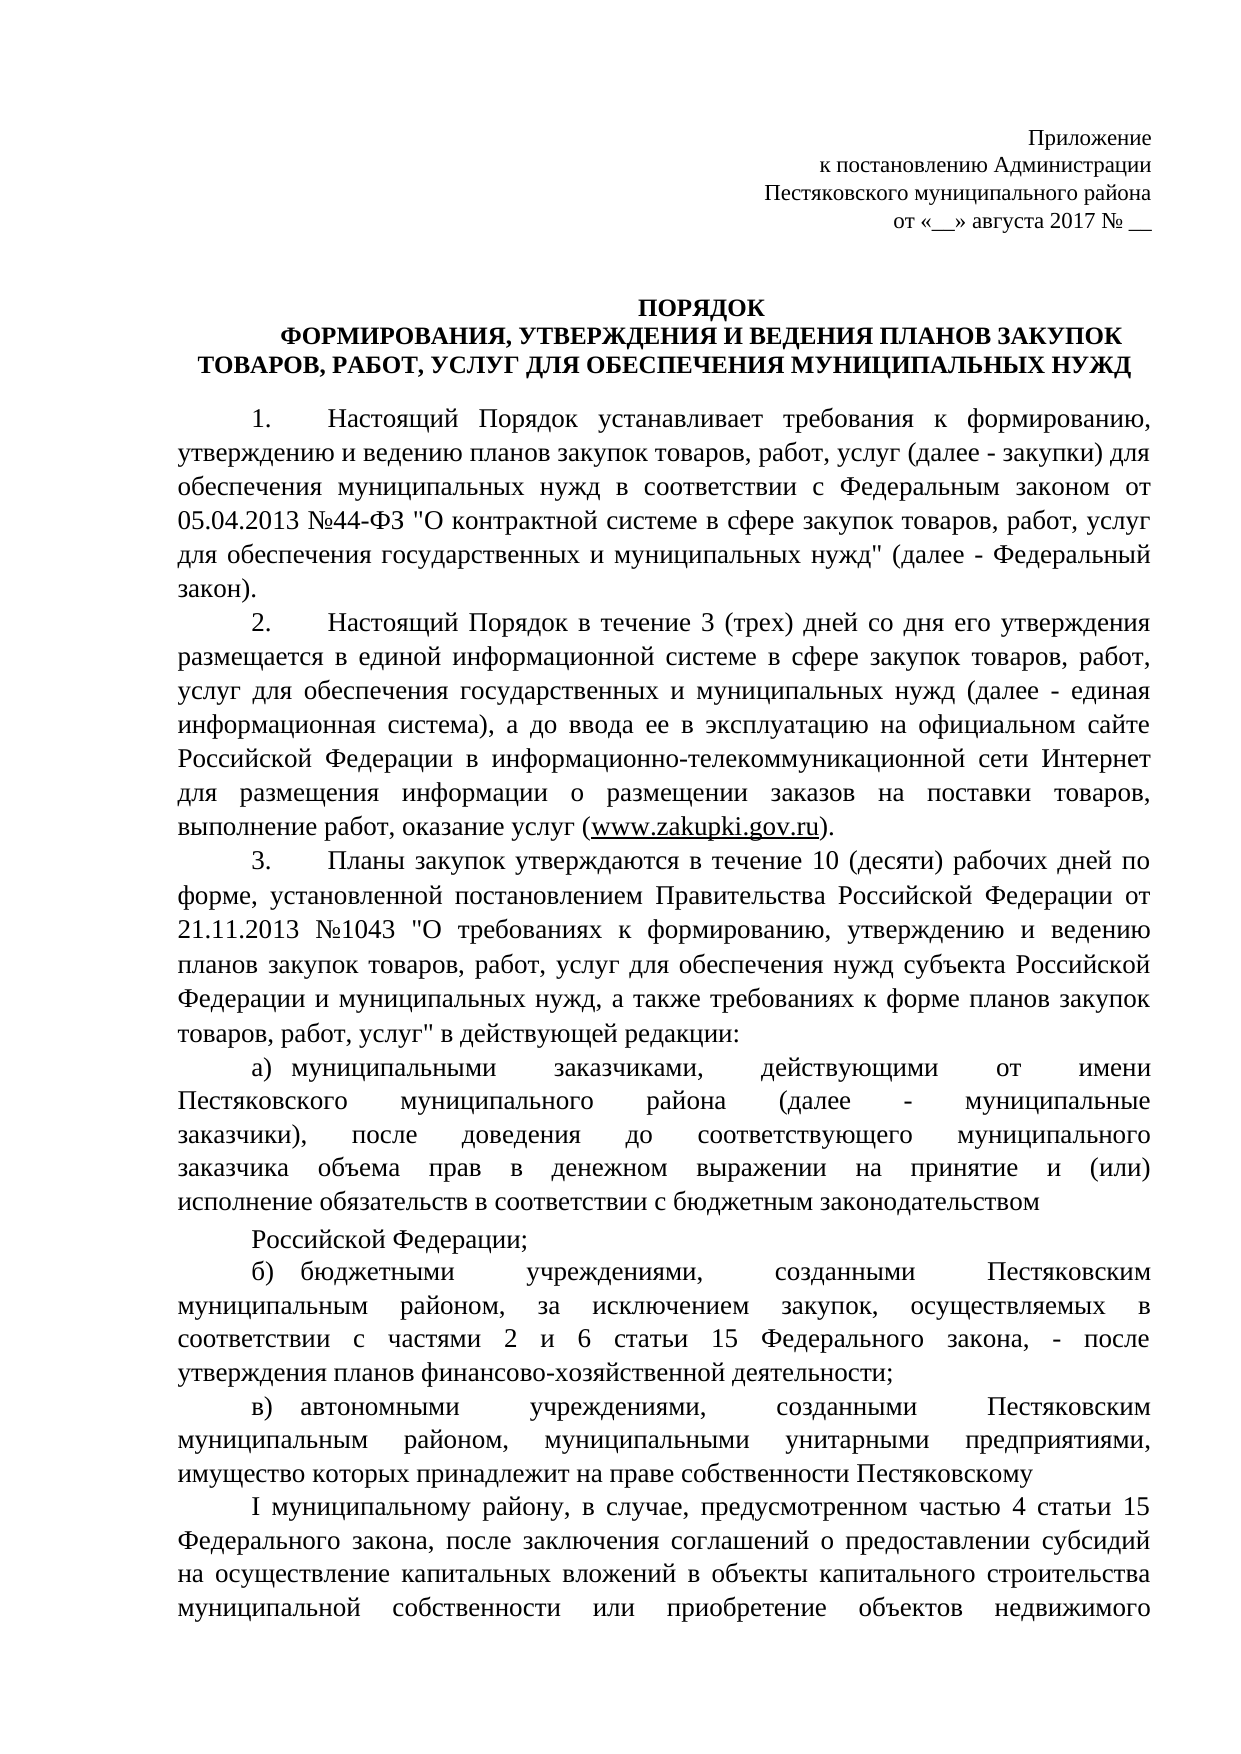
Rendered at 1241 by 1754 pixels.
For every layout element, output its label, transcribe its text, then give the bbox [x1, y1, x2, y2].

text б) бюджетными учреждениями, созданными Пестяковским муниципальным районом, за исключением закупок, осуществляемых в соответствии с частями 2 и 6 статьи 15 Федерального закона, - после утверждения планов финансово-хозяйственной деятельности; [177, 1254, 1152, 1388]
text Российской Федерации; [177, 1223, 1152, 1254]
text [177, 1489, 1152, 1623]
list Настоящий Порядок устанавливает требования к формированию, утверждению и ведению планов закупок товаров, работ, услуг (далее - закупки) для обеспечения муниципальных нужд в соответствии с Федеральным законом от 05.04.2013 №44-ФЗ "О контрактной системе в сфере закупок товаров, работ, услуг для обеспечения государственных и муниципальных нужд" (далее - Федеральный закон). [177, 401, 1152, 604]
text от «__» августа 2017 № __ [177, 206, 1152, 234]
text Приложение [177, 124, 1152, 150]
text к постановлению Администрации [177, 150, 1152, 178]
text Пестяковского муниципального района [177, 178, 1152, 206]
text ПОРЯДОК [177, 293, 1152, 321]
text а) муниципальными заказчиками, действующими от имени Пестяковского муниципального района (далее - муниципальные заказчики), после доведения до соответствующего муниципального заказчика объема прав в денежном выражении на принятие и (или) исполнение обязательств в соответствии с бюджетным законодательством [177, 1049, 1152, 1217]
text ФОРМИРОВАНИЯ, УТВЕРЖДЕНИЯ И ВЕДЕНИЯ ПЛАНОВ ЗАКУПОК ТОВАРОВ, РАБОТ, УСЛУГ ДЛЯ ОБЕСПЕЧЕНИЯ МУНИЦИПАЛЬНЫХ НУЖД [177, 321, 1152, 379]
list Настоящий Порядок в течение 3 (трех) дней со дня его утверждения размещается в единой информационной системе в сфере закупок товаров, работ, услуг для обеспечения государственных и муниципальных нужд (далее - единая информационная система), а до ввода ее в эксплуатацию на официальном сайте Российской Федерации в информационно-телекоммуникационной сети Интернет для размещения информации о размещении заказов на поставки товаров, выполнение работ, оказание услуг (www.zakupki.gov.ru). [177, 604, 1152, 842]
list Планы закупок утверждаются в течение 10 (десяти) рабочих дней по форме, установленной постановлением Правительства Российской Федерации от 21.11.2013 №1043 "О требованиях к формированию, утверждению и ведению планов закупок товаров, работ, услуг для обеспечения нужд субъекта Российской Федерации и муниципальных нужд, а также требованиях к форме планов закупок товаров, работ, услуг" в действующей редакции: [177, 842, 1152, 1049]
text в) автономными учреждениями, созданными Пестяковским муниципальным районом, муниципальными унитарными предприятиями, имущество которых принадлежит на праве собственности Пестяковскому [177, 1388, 1152, 1489]
